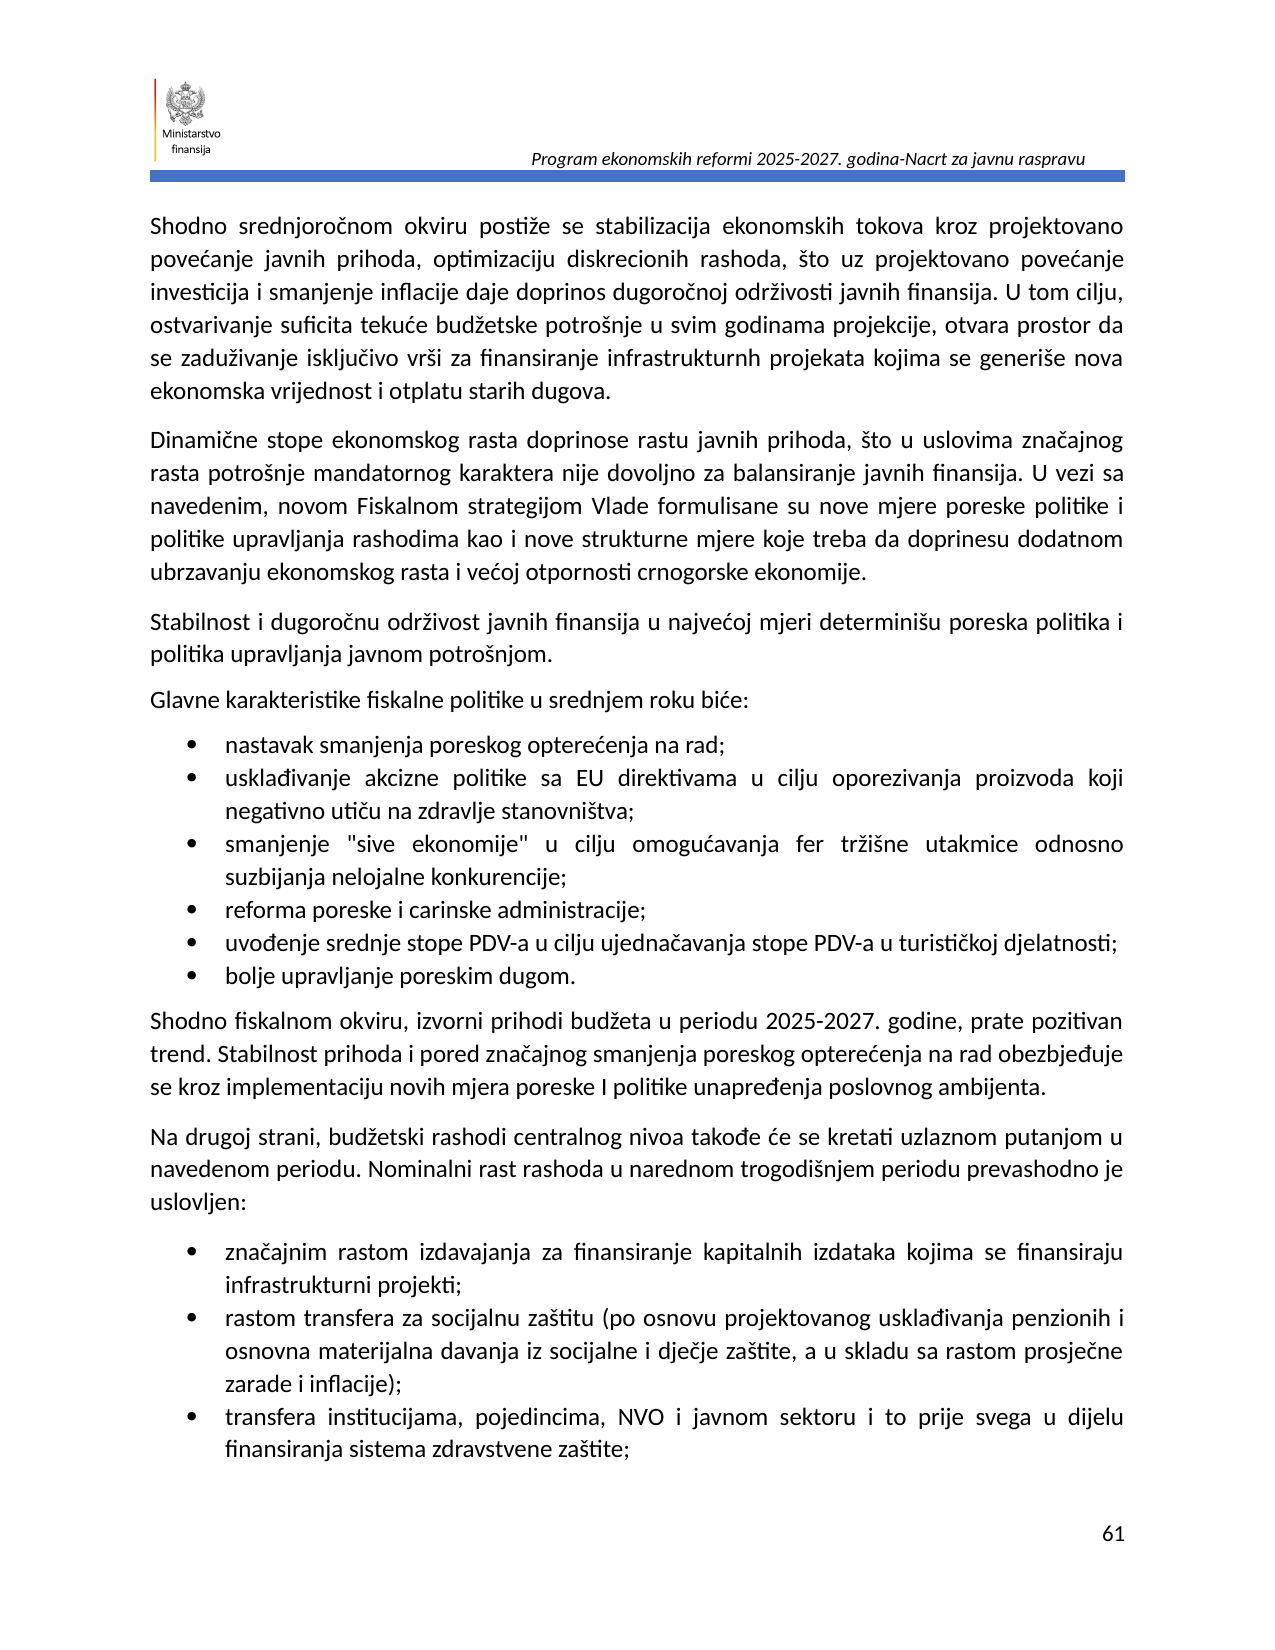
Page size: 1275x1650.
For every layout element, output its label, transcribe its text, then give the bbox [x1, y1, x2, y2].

text Dinamične stope ekonomskog rasta doprinose rastu javnih prihoda, što u uslovima značajnog rasta potrošnje mandatornog karaktera nije dovoljno za balansiranje javnih finansija. U vezi sa navedenim, novom Fiskalnom strategijom Vlade formulisane su nove mjere poreske politike i politike upravljanja rashodima kao i nove strukturne mjere koje treba da doprinesu dodatnom ubrzavanju ekonomskog rasta i većoj otpornosti crnogorske ekonomije. [150, 424, 1125, 587]
text Na drugoj strani, budžetski rashodi centralnog nivoa takođe će se kretati uzlaznom putanjom u navedenom periodu. Nominalni rast rashoda u narednom trogodišnjem periodu prevashodno je uslovljen: [150, 1121, 1125, 1217]
text Stabilnost i dugoročnu održivost javnih finansija u najvećoj mjeri determinišu poreska politika i politika upravljanja javnom potrošnjom. [150, 606, 1125, 669]
list transfera institucijama, pojedincima, NVO i javnom sektoru i to prije svega u dijelu finansiranja sistema zdravstvene zaštite; [187, 1401, 1125, 1464]
text Shodno fiskalnom okviru, izvorni prihodi budžeta u periodu 2025-2027. godine, prate pozitivan trend. Stabilnost prihoda i pored značajnog smanjenja poreskog opterećenja na rad obezbjeđuje se kroz implementaciju novih mjera poreske I politike unapređenja poslovnog ambijenta. [150, 1005, 1125, 1102]
list usklađivanje akcizne politike sa EU direktivama u cilju oporezivanja proizvoda koji negativno utiču na zdravlje stanovništva; [187, 762, 1125, 826]
list smanjenje "sive ekonomije" u cilju omogućavanja fer tržišne utakmice odnosno suzbijanja nelojalne konkurencije; [187, 828, 1125, 892]
text Glavne karakteristike fiskalne politike u srednjem roku biće: [150, 684, 1125, 714]
list reforma poreske i carinske administracije; [187, 894, 1125, 924]
picture [150, 75, 226, 166]
list bolje upravljanje poreskim dugom. [187, 960, 1125, 990]
list značajnim rastom izdavajanja za finansiranje kapitalnih izdataka kojima se finansiraju infrastrukturni projekti; [187, 1236, 1125, 1299]
text Shodno srednjoročnom okviru postiže se stabilizacija ekonomskih tokova kroz projektovano povećanje javnih prihoda, optimizaciju diskrecionih rashoda, što uz projektovano povećanje investicija i smanjenje inflacije daje doprinos dugoročnoj održivosti javnih finansija. U tom cilju, ostvarivanje suficita tekuće budžetske potrošnje u svim godinama projekcije, otvara prostor da se zaduživanje isključivo vrši za finansiranje infrastrukturnh projekata kojima se generiše nova ekonomska vrijednost i otplatu starih dugova. [150, 210, 1125, 405]
list uvođenje srednje stope PDV-a u cilju ujednačavanja stope PDV-a u turističkoj djelatnosti; [187, 927, 1125, 957]
list rastom transfera za socijalnu zaštitu (po osnovu projektovanog usklađivanja penzionih i osnovna materijalna davanja iz socijalne i dječje zaštite, a u skladu sa rastom prosječne zarade i inflacije); [187, 1302, 1125, 1398]
list nastavak smanjenja poreskog opterećenja na rad; [187, 729, 1125, 760]
